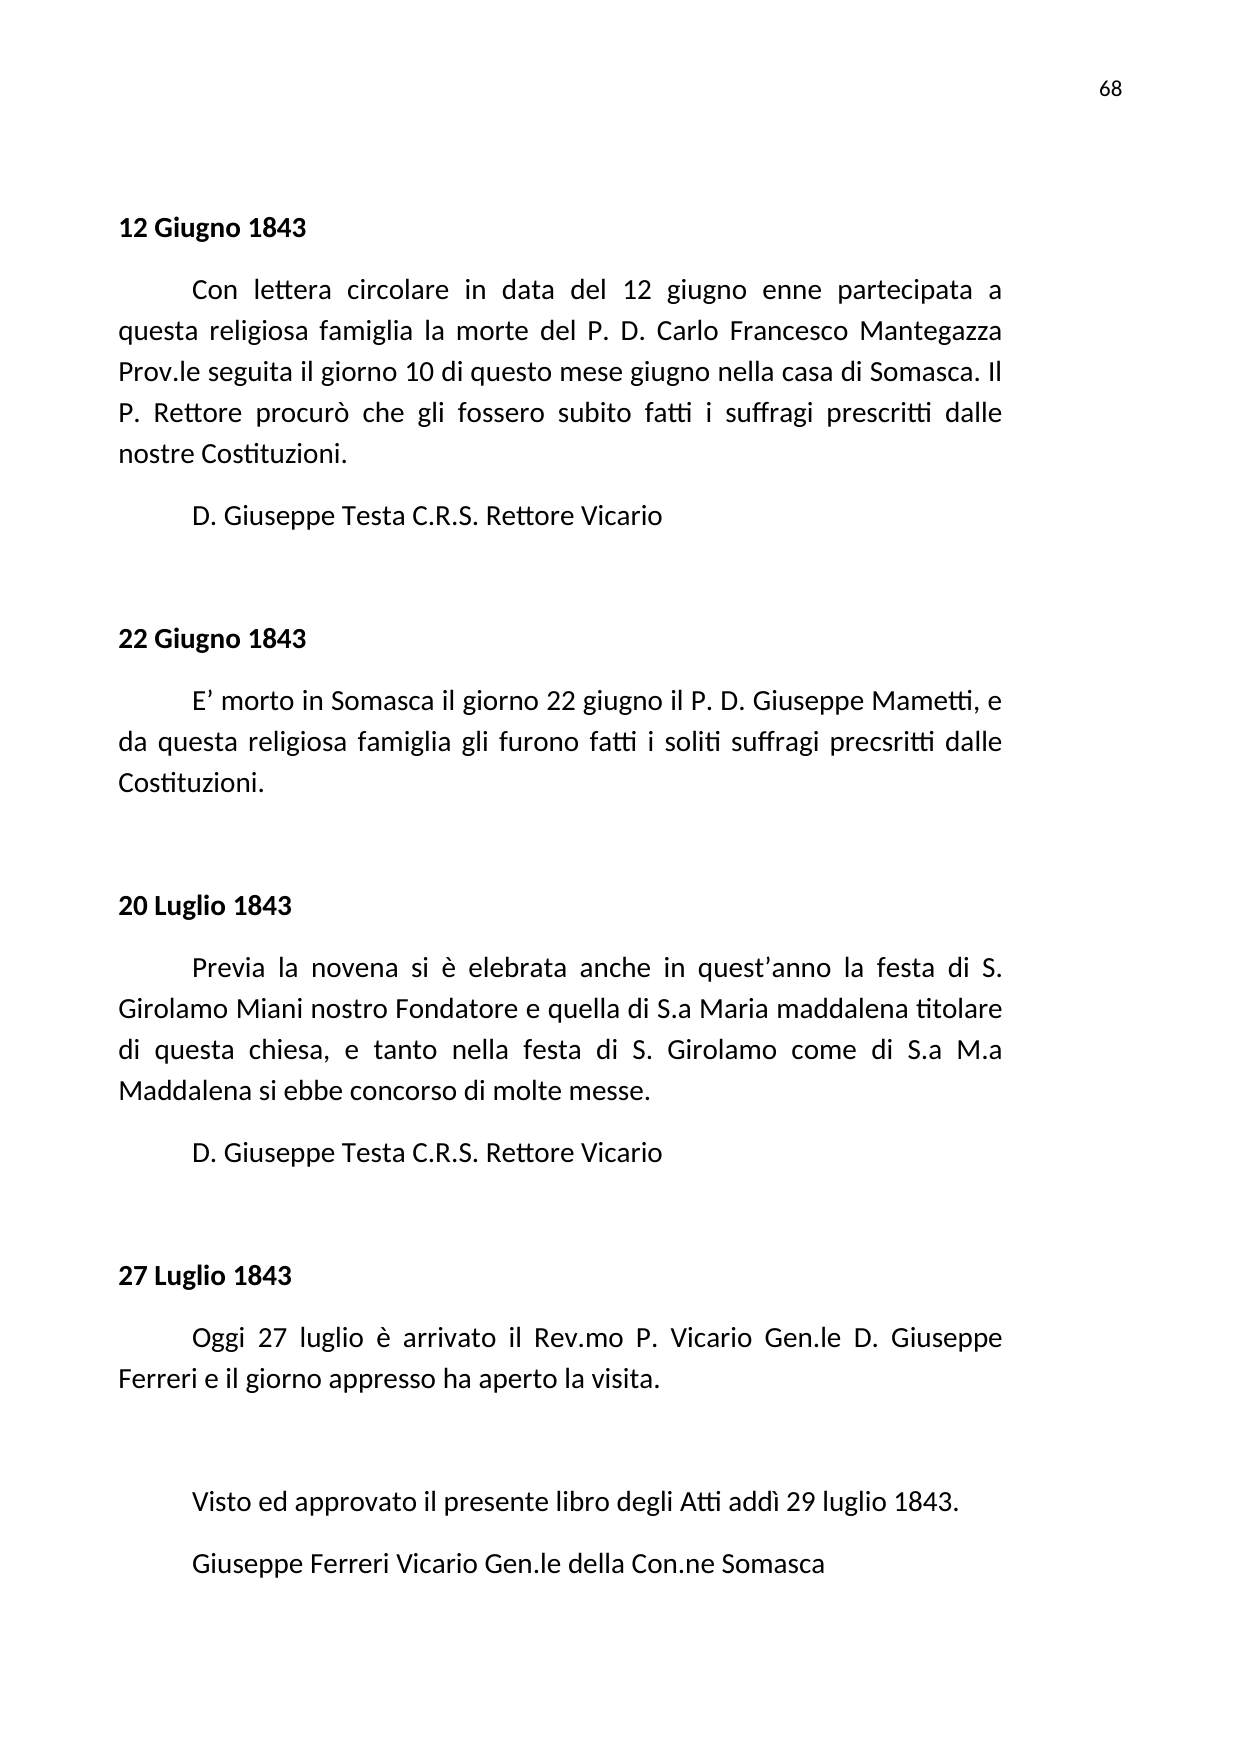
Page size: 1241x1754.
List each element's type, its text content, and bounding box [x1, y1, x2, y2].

text Oggi 27 luglio è arrivato il Rev.mo P. Vicario Gen.le D. Giuseppe Ferreri e il giorno appresso ha aperto la visita. [118, 1319, 1004, 1396]
text Giuseppe Ferreri Vicario Gen.le della Con.ne Somasca [118, 1545, 1004, 1581]
text 12 Giugno 1843 [118, 209, 1004, 245]
text Visto ed approvato il presente libro degli Atti addì 29 luglio 1843. [118, 1483, 1004, 1519]
text D. Giuseppe Testa C.R.S. Rettore Vicario [118, 497, 1004, 532]
text 20 Luglio 1843 [118, 887, 1004, 923]
text E’ morto in Somasca il giorno 22 giugno il P. D. Giuseppe Mametti, e da questa religiosa famiglia gli furono fatti i soliti suffragi precsritti dalle Costituzioni. [118, 682, 1004, 799]
text 27 Luglio 1843 [118, 1257, 1004, 1293]
text Con lettera circolare in data del 12 giugno enne partecipata a questa religiosa famiglia la morte del P. D. Carlo Francesco Mantegazza Prov.le seguita il giorno 10 di questo mese giugno nella casa di Somasca. Il P. Rettore procurò che gli fossero subito fatti i suffragi prescritti dalle nostre Costituzioni. [118, 271, 1004, 471]
text Previa la novena si è elebrata anche in quest’anno la festa di S. Girolamo Miani nostro Fondatore e quella di S.a Maria maddalena titolare di questa chiesa, e tanto nella festa di S. Girolamo come di S.a M.a Maddalena si ebbe concorso di molte messe. [118, 949, 1004, 1108]
text 22 Giugno 1843 [118, 620, 1004, 656]
text D. Giuseppe Testa C.R.S. Rettore Vicario [118, 1134, 1004, 1169]
